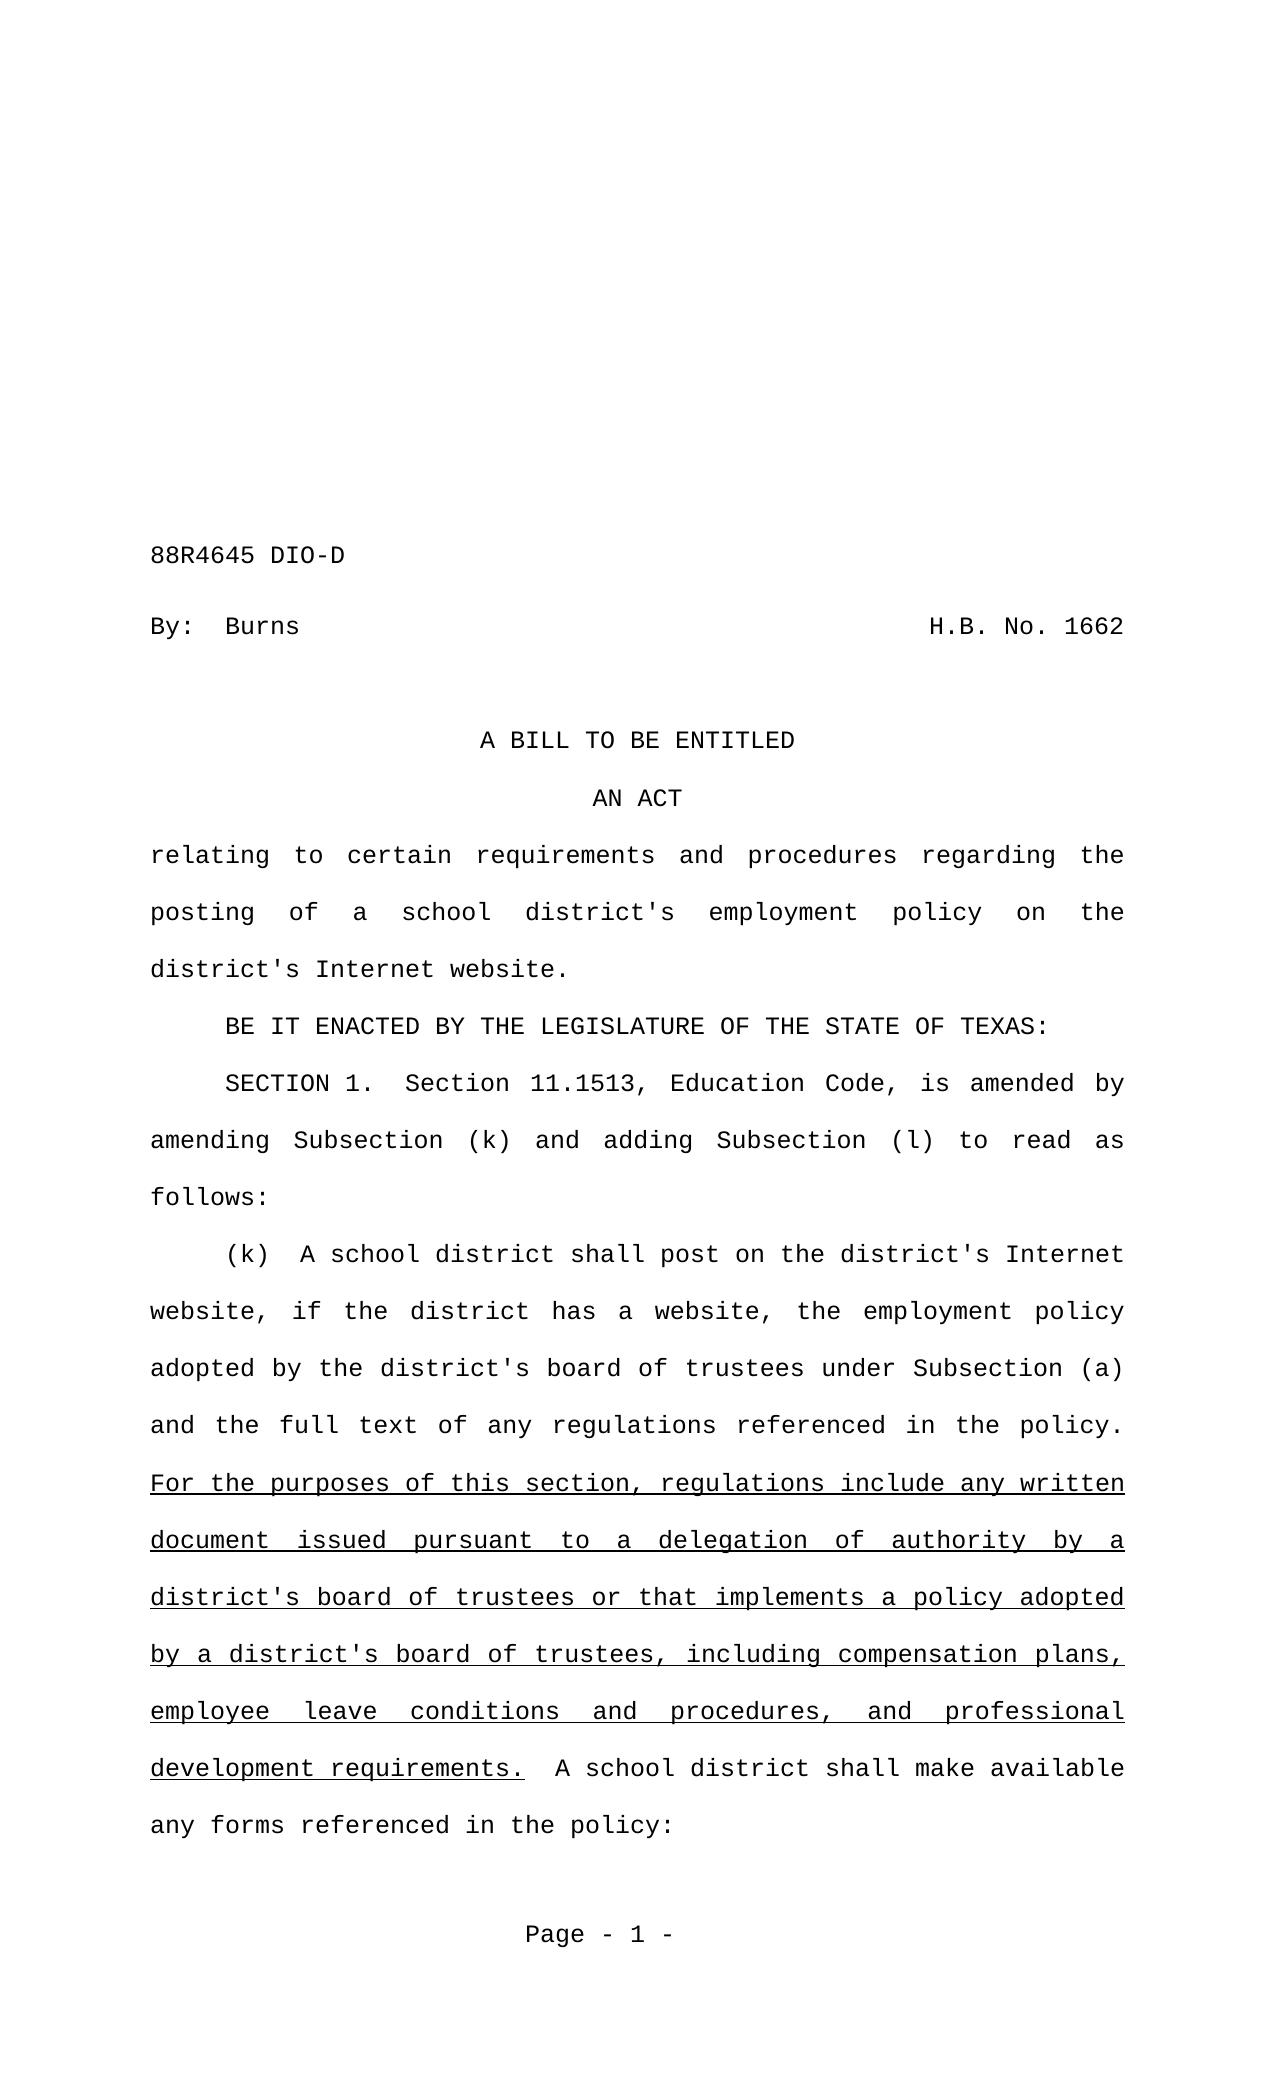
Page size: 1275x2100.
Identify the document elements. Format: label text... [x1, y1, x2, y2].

text A BILL TO BE ENTITLED [150, 728, 1125, 756]
text AN ACT [150, 785, 1125, 813]
text SECTION 1. Section 11.1513, Education Code, is amended by amending Subsection (k) and adding Subsection (l) to read as follows: [150, 1070, 1125, 1213]
text (k) A school district shall post on the district's Internet website, if the district has a website, the employment policy adopted by the district's board of trustees under Subsection (a) and the full text of any regulations referenced in the policy. For the purposes of this section, regulations include any written document issued pursuant to a delegation of authority by a district's board of trustees or that implements a policy adopted by a district's board of trustees, including compensation plans, employee leave conditions and procedures, and professional development requirements. A school district shall make available any forms referenced in the policy: [150, 1242, 1125, 1493]
text 88R4645 DIO-D [150, 542, 1125, 571]
text By: Burns H.B. No. 1662 [150, 614, 1125, 642]
text (k) A school district shall post on the district's Internet website, if the district has a website, the employment policy adopted by the district's board of trustees under Subsection (a) and the full text of any regulations referenced in the policy. For the purposes of this section, regulations include any written document issued pursuant to a delegation of authority by a district's board of trustees or that implements a policy adopted by a district's board of trustees, including compensation plans, employee leave conditions and procedures, and professional development requirements. A school district shall make available any forms referenced in the policy: [150, 1609, 1125, 1665]
text (k) A school district shall post on the district's Internet website, if the district has a website, the employment policy adopted by the district's board of trustees under Subsection (a) and the full text of any regulations referenced in the policy. For the purposes of this section, regulations include any written document issued pursuant to a delegation of authority by a district's board of trustees or that implements a policy adopted by a district's board of trustees, including compensation plans, employee leave conditions and procedures, and professional development requirements. A school district shall make available any forms referenced in the policy: [150, 1495, 1125, 1550]
text relating to certain requirements and procedures regarding the posting of a school district's employment policy on the district's Internet website. [150, 842, 1125, 985]
text (k) A school district shall post on the district's Internet website, if the district has a website, the employment policy adopted by the district's board of trustees under Subsection (a) and the full text of any regulations referenced in the policy. For the purposes of this section, regulations include any written document issued pursuant to a delegation of authority by a district's board of trustees or that implements a policy adopted by a district's board of trustees, including compensation plans, employee leave conditions and procedures, and professional development requirements. A school district shall make available any forms referenced in the policy: [150, 1666, 1125, 1722]
text (k) A school district shall post on the district's Internet website, if the district has a website, the employment policy adopted by the district's board of trustees under Subsection (a) and the full text of any regulations referenced in the policy. For the purposes of this section, regulations include any written document issued pursuant to a delegation of authority by a district's board of trustees or that implements a policy adopted by a district's board of trustees, including compensation plans, employee leave conditions and procedures, and professional development requirements. A school district shall make available any forms referenced in the policy: [150, 1552, 1125, 1608]
text BE IT ENACTED BY THE LEGISLATURE OF THE STATE OF TEXAS: [150, 1013, 1125, 1042]
text (k) A school district shall post on the district's Internet website, if the district has a website, the employment policy adopted by the district's board of trustees under Subsection (a) and the full text of any regulations referenced in the policy. For the purposes of this section, regulations include any written document issued pursuant to a delegation of authority by a district's board of trustees or that implements a policy adopted by a district's board of trustees, including compensation plans, employee leave conditions and procedures, and professional development requirements. A school district shall make available any forms referenced in the policy: [150, 1723, 1125, 1841]
